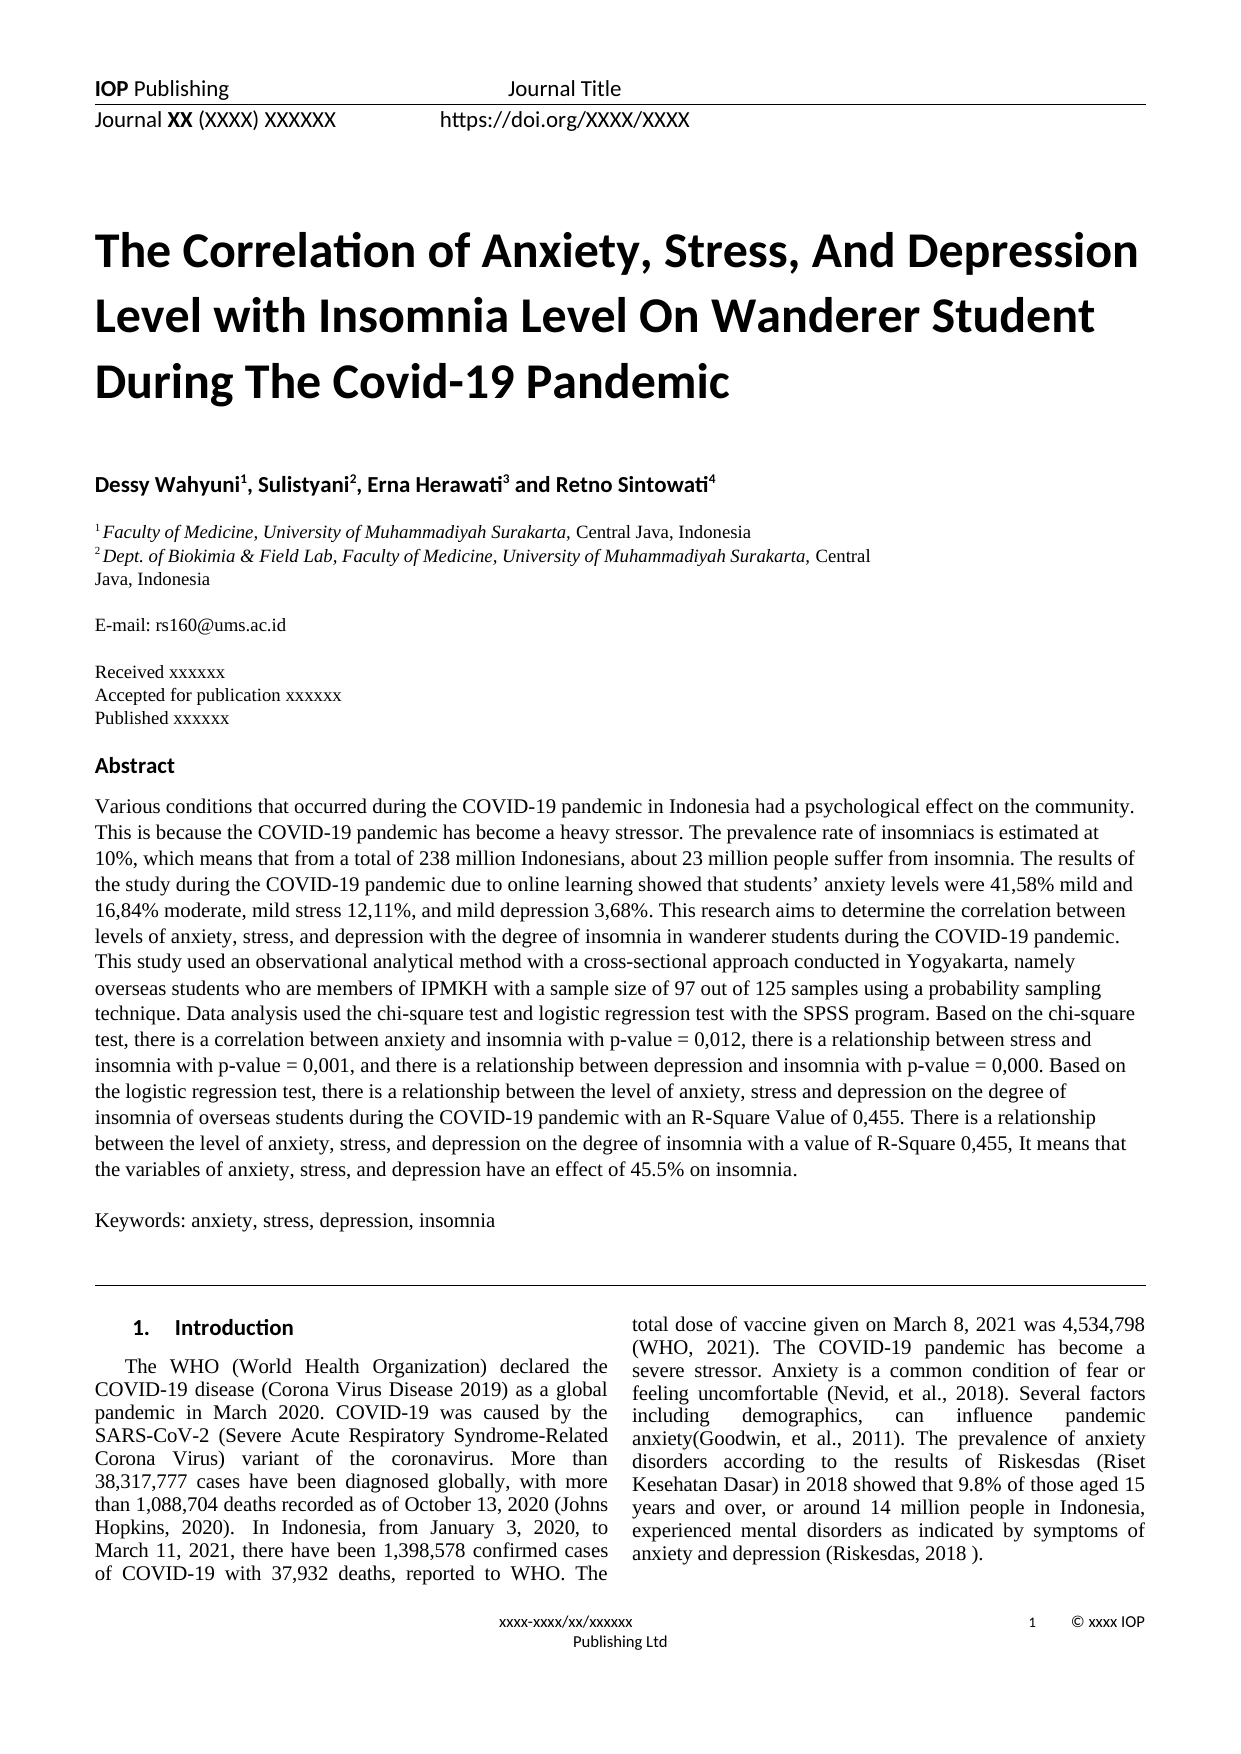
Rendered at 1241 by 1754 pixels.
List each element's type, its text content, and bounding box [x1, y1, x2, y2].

text Various conditions that occurred during the COVID-19 pandemic in Indonesia had a psychological effect on the community. This is because the COVID-19 pandemic has become a heavy stressor. The prevalence rate of insomniacs is estimated at 10%, which means that from a total of 238 million Indonesians, about 23 million people suffer from insomnia. The results of the study during the COVID-19 pandemic due to online learning showed that students’ anxiety levels were 41,58% mild and 16,84% moderate, mild stress 12,11%, and mild depression 3,68%. This research aims to determine the correlation between levels of anxiety, stress, and depression with the degree of insomnia in wanderer students during the COVID-19 pandemic. This study used an observational analytical method with a cross-sectional approach conducted in Yogyakarta, namely overseas students who are members of IPMKH with a sample size of 97 out of 125 samples using a probability sampling technique. Data analysis used the chi-square test and logistic regression test with the SPSS program. Based on the chi-square test, there is a correlation between anxiety and insomnia with p-value = 0,012, there is a relationship between stress and insomnia with p-value = 0,001, and there is a relationship between depression and insomnia with p-value = 0,000. Based on the logistic regression test, there is a relationship between the level of anxiety, stress and depression on the degree of insomnia of overseas students during the COVID-19 pandemic with an R-Square Value of 0,455. There is a relationship between the level of anxiety, stress, and depression on the degree of insomnia with a value of R-Square 0,455, It means that the variables of anxiety, stress, and depression have an effect of 45.5% on insomnia. [94, 794, 1143, 1181]
text The WHO (World Health Organization) declared the COVID-19 disease (Corona Virus Disease 2019) as a global pandemic in March 2020. COVID-19 was caused by the SARS-CoV-2 (Severe Acute Respiratory Syndrome-Related Corona Virus) variant of the coronavirus. More than 38,317,777 cases have been diagnosed globally, with more than 1,088,704 deaths recorded as of October 13, 2020 (Johns Hopkins, 2020). In Indonesia, from January 3, 2020, to March 11, 2021, there have been 1,398,578 confirmed cases of COVID-19 with 37,932 deaths, reported to WHO. The total dose of vaccine given on March 8, 2021 was 4,534,798 (WHO, 2021). The COVID-19 pandemic has become a severe stressor. Anxiety is a common condition of fear or feeling uncomfortable (Nevid, et al., 2018). Several factors including demographics, can influence pandemic anxiety(Goodwin, et al., 2011). The prevalence of anxiety disorders according to the results of Riskesdas (Riset Kesehatan Dasar) in 2018 showed that 9.8% of those aged 15 years and over, or around 14 million people in Indonesia, experienced mental disorders as indicated by symptoms of anxiety and depression (Riskesdas, 2018 ). [632, 1313, 1146, 1565]
text E-mail: rs160@ums.ac.id [94, 614, 880, 636]
text 2 Dept. of Biokimia & Field Lab, Faculty of Medicine, University of Muhammadiyah Surakarta, Central Java, Indonesia [94, 544, 880, 589]
text 1 Faculty of Medicine, University of Muhammadiyah Surakarta, Central Java, Indonesia [94, 521, 880, 543]
title The Correlation of Anxiety, Stress, And Depression Level with Insomnia Level On Wanderer Student During The Covid-19 Pandemic [94, 218, 1146, 411]
text Accepted for publication xxxxxx [94, 684, 880, 705]
list Introduction [132, 1313, 608, 1341]
text Published xxxxxx [94, 707, 880, 729]
text Keywords: anxiety, stress, depression, insomnia [94, 1208, 1146, 1232]
text Abstract [94, 751, 1146, 779]
text The WHO (World Health Organization) declared the COVID-19 disease (Corona Virus Disease 2019) as a global pandemic in March 2020. COVID-19 was caused by the SARS-CoV-2 (Severe Acute Respiratory Syndrome-Related Corona Virus) variant of the coronavirus. More than 38,317,777 cases have been diagnosed globally, with more than 1,088,704 deaths recorded as of October 13, 2020 (Johns Hopkins, 2020). In Indonesia, from January 3, 2020, to March 11, 2021, there have been 1,398,578 confirmed cases of COVID-19 with 37,932 deaths, reported to WHO. The total dose of vaccine given on March 8, 2021 was 4,534,798 (WHO, 2021). The COVID-19 pandemic has become a severe stressor. Anxiety is a common condition of fear or feeling uncomfortable (Nevid, et al., 2018). Several factors including demographics, can influence pandemic anxiety(Goodwin, et al., 2011). The prevalence of anxiety disorders according to the results of Riskesdas (Riset Kesehatan Dasar) in 2018 showed that 9.8% of those aged 15 years and over, or around 14 million people in Indonesia, experienced mental disorders as indicated by symptoms of anxiety and depression (Riskesdas, 2018 ). [94, 1356, 608, 1585]
text Dessy Wahyuni1, Sulistyani2, Erna Herawati3 and Retno Sintowati4 [94, 470, 880, 498]
text Received xxxxxx [94, 661, 880, 682]
